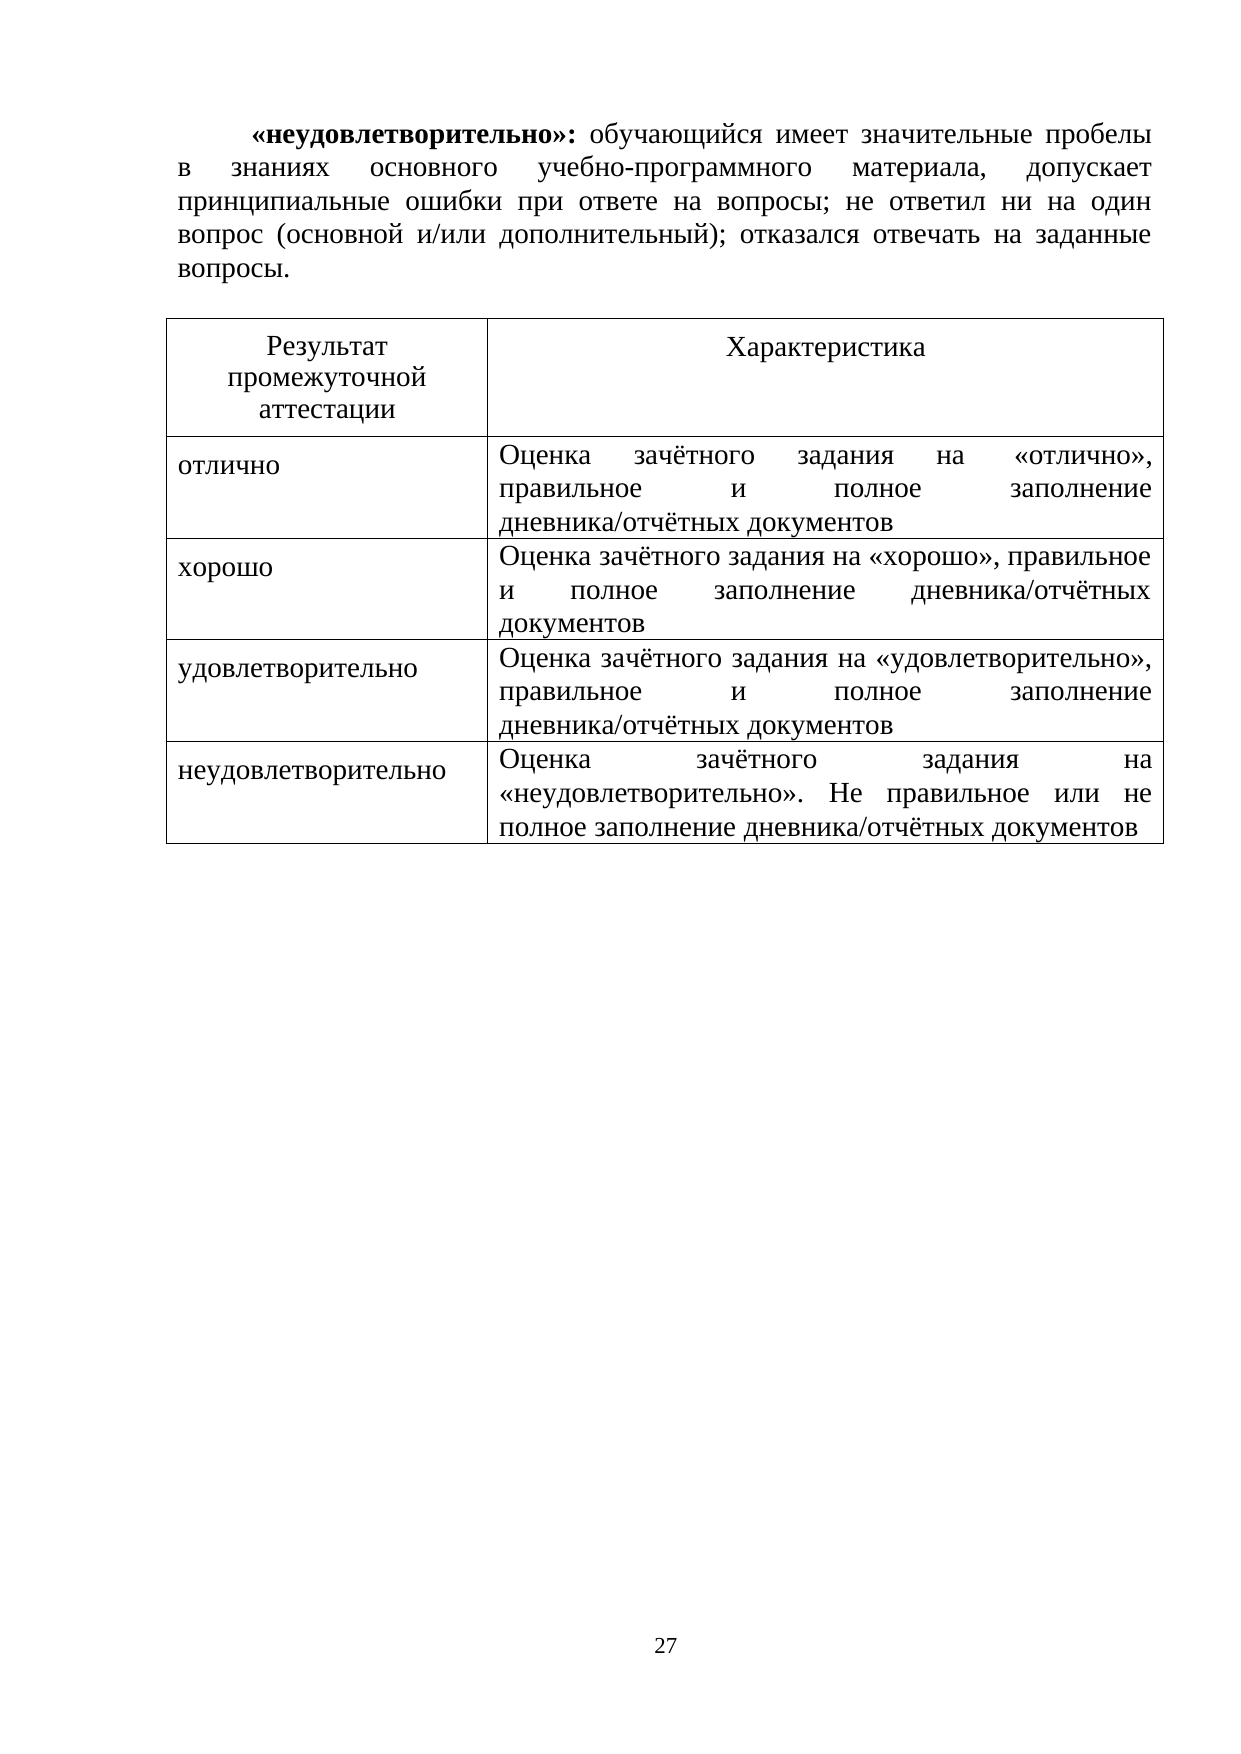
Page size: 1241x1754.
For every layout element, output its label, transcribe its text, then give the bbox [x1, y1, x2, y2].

table_cell удовлетворительно [167, 640, 487, 741]
text «неудовлетворительно»: обучающийся имеет значительные пробелы в знаниях основного учебно-программного материала, допускает принципиальные ошибки при ответе на вопросы; не ответил ни на один вопрос (основной и/или дополнительный); отказался отвечать на заданные вопросы. [177, 116, 1152, 284]
table_cell неудовлетворительно [167, 742, 487, 843]
table_cell отлично [167, 437, 487, 538]
table_cell Оценка зачётного задания на «неудовлетворительно». Не правильное или не полное заполнение дневника/отчётных документов [488, 742, 1163, 843]
table_header Характеристика [488, 319, 1163, 436]
table_header Результат промежуточной аттестации [167, 319, 487, 436]
table_cell Оценка зачётного задания на «отлично», правильное и полное заполнение дневника/отчётных документов [488, 437, 1163, 538]
table_cell Оценка зачётного задания на «хорошо», правильное и полное заполнение дневника/отчётных документов [488, 539, 1163, 639]
table_cell хорошо [167, 539, 487, 639]
table_cell Оценка зачётного задания на «удовлетворительно», правильное и полное заполнение дневника/отчётных документов [488, 640, 1163, 741]
